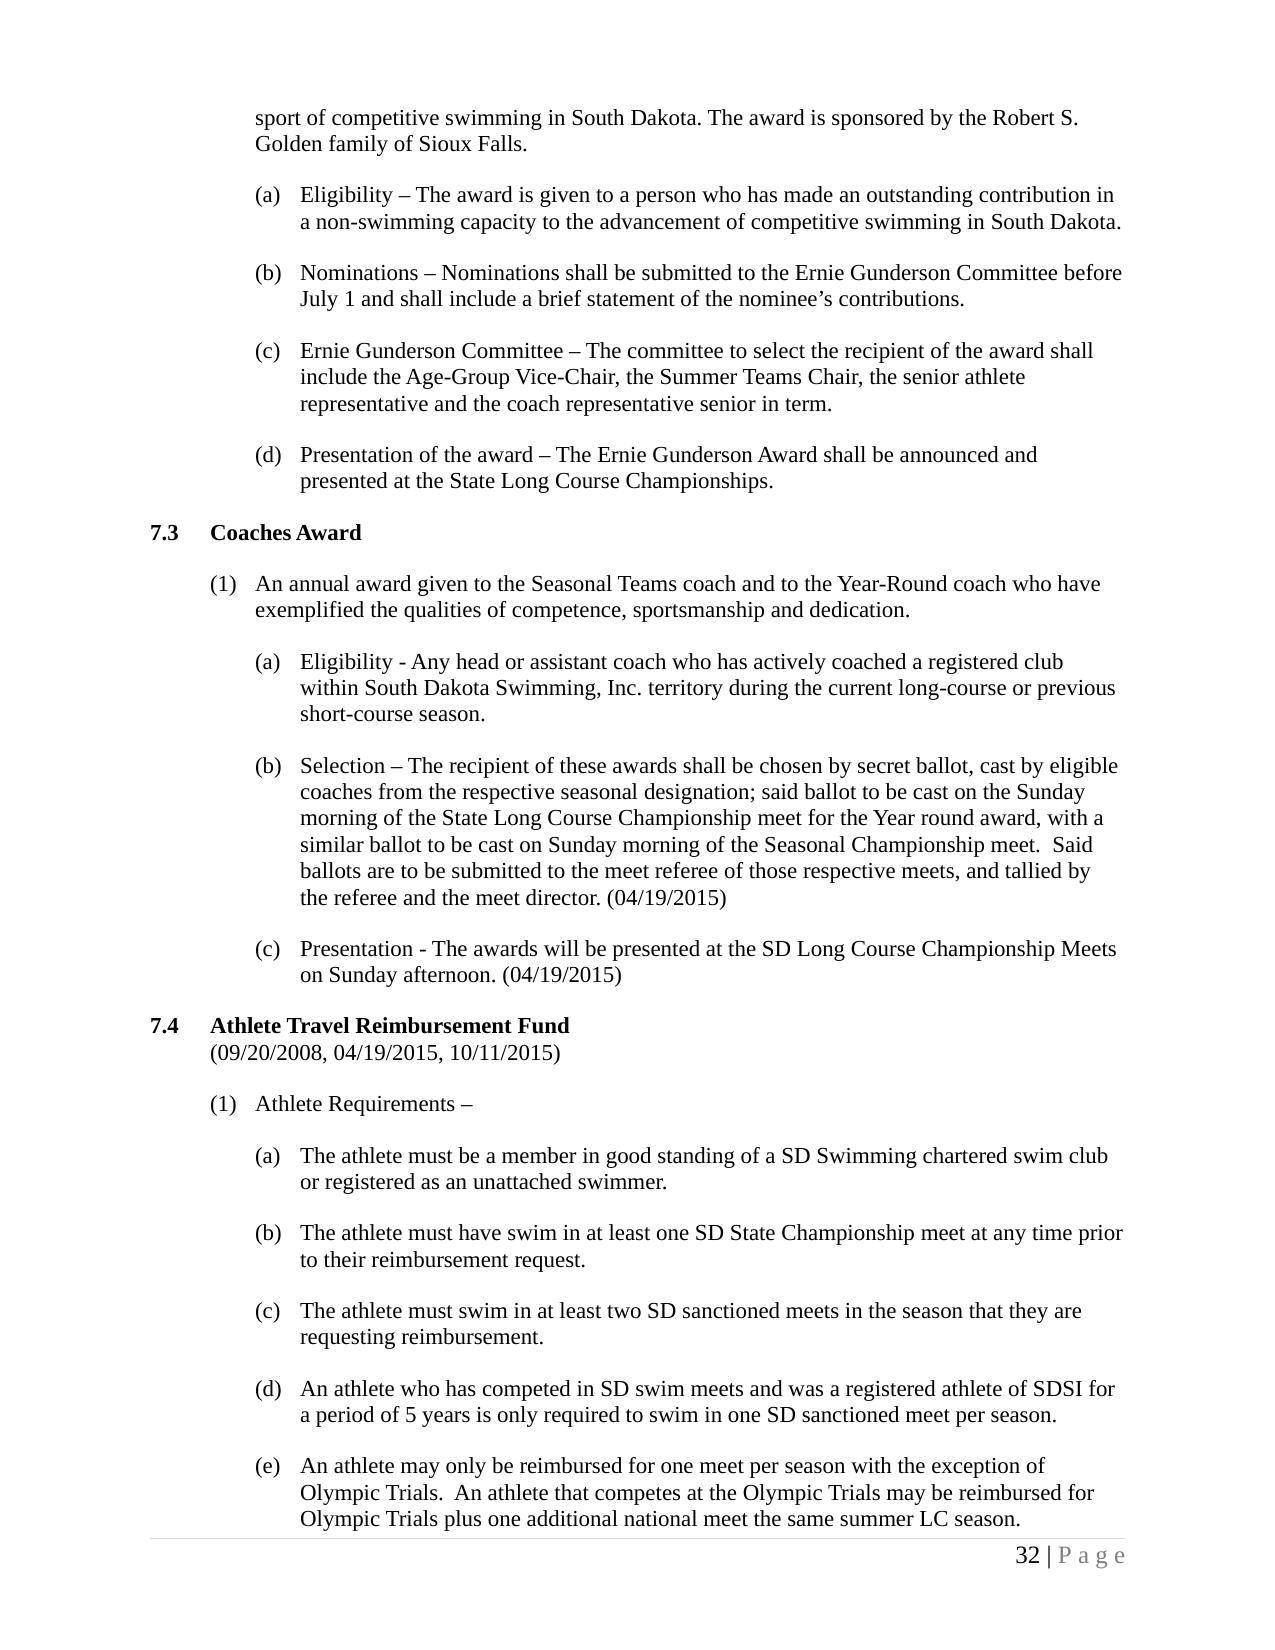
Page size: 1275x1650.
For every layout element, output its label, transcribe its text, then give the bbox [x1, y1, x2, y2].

subtitle Athlete Requirements – [210, 1090, 1125, 1117]
subtitle An athlete may only be reimbursed for one meet per season with the exception of Olympic Trials. An athlete that competes at the Olympic Trials may be reimbursed for Olympic Trials plus one additional national meet the same summer LC season. [255, 1452, 1125, 1532]
subtitle The athlete must have swim in at least one SD State Championship meet at any time prior to their reimbursement request. [255, 1219, 1125, 1272]
subtitle The athlete must be a member in good standing of a SD Swimming chartered swim club or registered as an unattached swimmer. [255, 1142, 1125, 1194]
subtitle Coaches Award [150, 519, 1125, 545]
subtitle Nominations – Nominations shall be submitted to the Ernie Gunderson Committee before July 1 and shall include a brief statement of the nominee’s contributions. [255, 259, 1125, 312]
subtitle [210, 104, 1125, 156]
subtitle An annual award given to the Seasonal Teams coach and to the Year-Round coach who have exemplified the qualities of competence, sportsmanship and dedication. [210, 570, 1125, 623]
subtitle Eligibility - Any head or assistant coach who has actively coached a registered club within South Dakota Swimming, Inc. territory during the current long-course or previous short-course season. [255, 648, 1125, 727]
subtitle An athlete who has competed in SD swim meets and was a registered athlete of SDSI for a period of 5 years is only required to swim in one SD sanctioned meet per season. [255, 1375, 1125, 1427]
subtitle Athlete Travel Reimbursement Fund [150, 1013, 1125, 1039]
subtitle (09/20/2008, 04/19/2015, 10/11/2015) [210, 1039, 1125, 1065]
subtitle Eligibility – The award is given to a person who has made an outstanding contribution in a non-swimming capacity to the advancement of competitive swimming in South Dakota. [255, 181, 1125, 234]
subtitle Ernie Gunderson Committee – The committee to select the recipient of the award shall include the Age-Group Vice-Chair, the Summer Teams Chair, the senior athlete representative and the coach representative senior in term. [255, 337, 1125, 416]
subtitle Presentation of the award – The Ernie Gunderson Award shall be announced and presented at the State Long Course Championships. [255, 441, 1125, 494]
subtitle Presentation - The awards will be presented at the SD Long Course Championship Meets on Sunday afternoon. (04/19/2015) [255, 935, 1125, 988]
subtitle The athlete must swim in at least two SD sanctioned meets in the season that they are requesting reimbursement. [255, 1297, 1125, 1350]
subtitle Selection – The recipient of these awards shall be chosen by secret ballot, cast by eligible coaches from the respective seasonal designation; said ballot to be cast on the Sunday morning of the State Long Course Championship meet for the Year round award, with a similar ballot to be cast on Sunday morning of the Seasonal Championship meet. Said ballots are to be submitted to the meet referee of those respective meets, and tallied by the referee and the meet director. (04/19/2015) [255, 752, 1125, 910]
